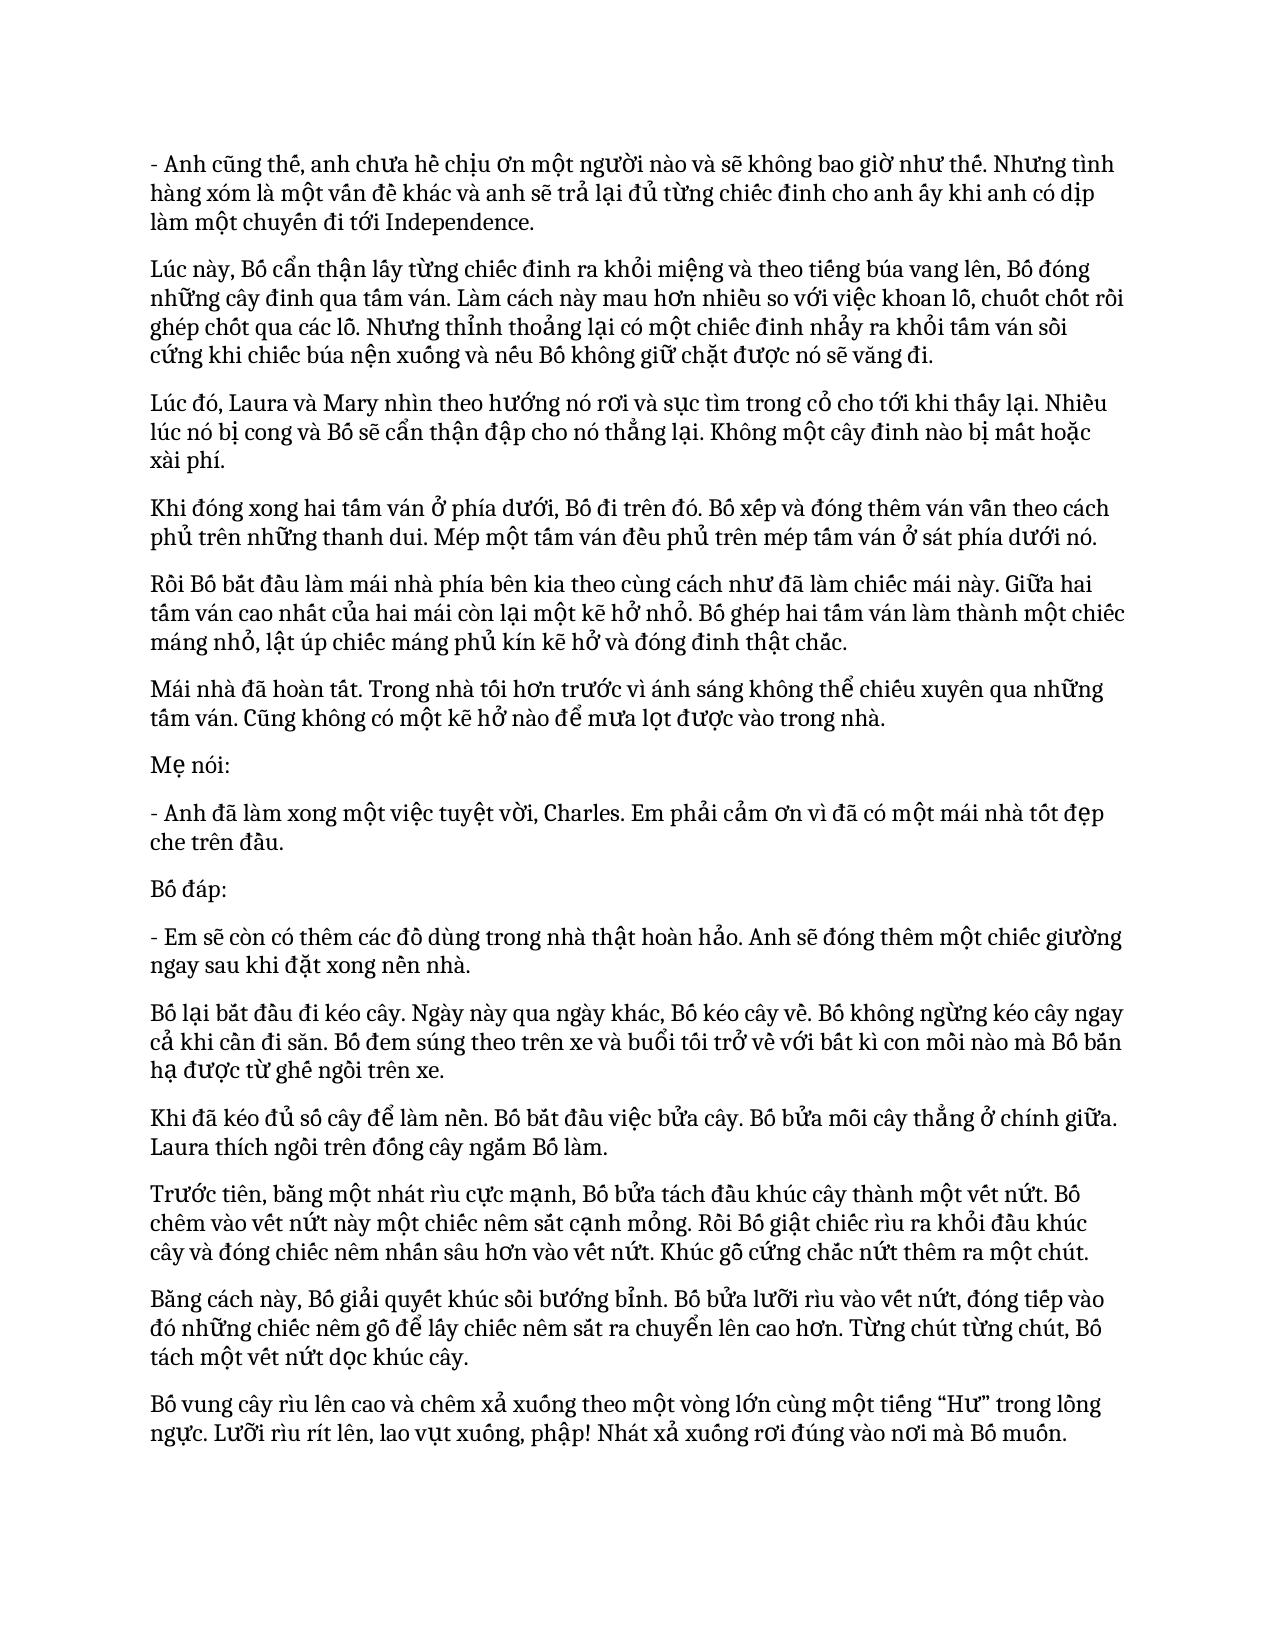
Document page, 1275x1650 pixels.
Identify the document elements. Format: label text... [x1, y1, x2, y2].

text Trước tiên, bằng một nhát rìu cực mạnh, Bố bửa tách đầu khúc cây thành một vết nứt. Bố chêm vào vết nứt này một chiếc nêm sắt cạnh mỏng. Rồi Bố giật chiếc rìu ra khỏi đầu khúc cây và đóng chiếc nêm nhấn sâu hơn vào vết nứt. Khúc gỗ cứng chắc nứt thêm ra một chút. [150, 1180, 1125, 1266]
text Rồi Bố bắt đầu làm mái nhà phía bên kia theo cùng cách như đã làm chiếc mái này. Giữa hai tấm ván cao nhất của hai mái còn lại một kẽ hở nhỏ. Bố ghép hai tấm ván làm thành một chiếc máng nhỏ, lật úp chiếc máng phủ kín kẽ hở và đóng đinh thật chắc. [150, 570, 1125, 656]
text Bố lại bắt đầu đi kéo cây. Ngày này qua ngày khác, Bố kéo cây về. Bố không ngừng kéo cây ngay cả khi cần đi săn. Bố đem súng theo trên xe và buổi tối trở về với bất kì con mồi nào mà Bố bắn hạ được từ ghế ngồi trên xe. [150, 999, 1125, 1085]
text Khi đóng xong hai tấm ván ở phía dưới, Bố đi trên đó. Bố xếp và đóng thêm ván vẫn theo cách phủ trên những thanh dui. Mép một tấm ván đều phủ trên mép tấm ván ở sát phía dưới nó. [150, 494, 1125, 551]
text Mẹ nói: [150, 751, 1125, 780]
text Mái nhà đã hoàn tất. Trong nhà tối hơn trước vì ánh sáng không thể chiếu xuyên qua những tấm ván. Cũng không có một kẽ hở nào để mưa lọt được vào trong nhà. [150, 675, 1125, 732]
text Bố vung cây rìu lên cao và chêm xả xuống theo một vòng lớn cùng một tiếng “Hư” trong lồng ngực. Lưỡi rìu rít lên, lao vụt xuống, phập! Nhát xả xuống rơi đúng vào nơi mà Bố muốn. [150, 1390, 1125, 1447]
text Lúc đó, Laura và Mary nhìn theo hướng nó rơi và sục tìm trong cỏ cho tới khi thấy lại. Nhiều lúc nó bị cong và Bố sẽ cẩn thận đập cho nó thẳng lại. Không một cây đinh nào bị mất hoặc xài phí. [150, 389, 1125, 475]
text Khi đã kéo đủ số cây để làm nền. Bố bắt đầu việc bửa cây. Bố bửa mỗi cây thẳng ở chính giữa. Laura thích ngồi trên đống cây ngắm Bố làm. [150, 1104, 1125, 1161]
text Bằng cách này, Bố giải quyết khúc sồi bướng bỉnh. Bố bửa lưỡi rìu vào vết nứt, đóng tiếp vào đó những chiếc nêm gỗ để lấy chiếc nêm sắt ra chuyển lên cao hơn. Từng chút từng chút, Bố tách một vết nứt dọc khúc cây. [150, 1285, 1125, 1371]
text - Em sẽ còn có thêm các đồ dùng trong nhà thật hoàn hảo. Anh sẽ đóng thêm một chiếc giường ngay sau khi đặt xong nền nhà. [150, 922, 1125, 980]
text Lúc này, Bố cẩn thận lấy từng chiếc đinh ra khỏi miệng và theo tiếng búa vang lên, Bố đóng những cây đinh qua tấm ván. Làm cách này mau hơn nhiều so với việc khoan lỗ, chuốt chốt rồi ghép chốt qua các lỗ. Nhưng thỉnh thoảng lại có một chiếc đinh nhảy ra khỏi tấm ván sồi cứng khi chiếc búa nện xuống và nếu Bố không giữ chặt được nó sẽ văng đi. [150, 255, 1125, 370]
text - Anh đã làm xong một việc tuyệt vời, Charles. Em phải cảm ơn vì đã có một mái nhà tốt đẹp che trên đầu. [150, 799, 1125, 856]
text Bố đáp: [150, 875, 1125, 904]
text - Anh cũng thế, anh chưa hề chịu ơn một người nào và sẽ không bao giờ như thế. Nhưng tình hàng xóm là một vấn đề khác và anh sẽ trả lại đủ từng chiếc đinh cho anh ấy khi anh có dịp làm một chuyến đi tới Independence. [150, 150, 1125, 236]
